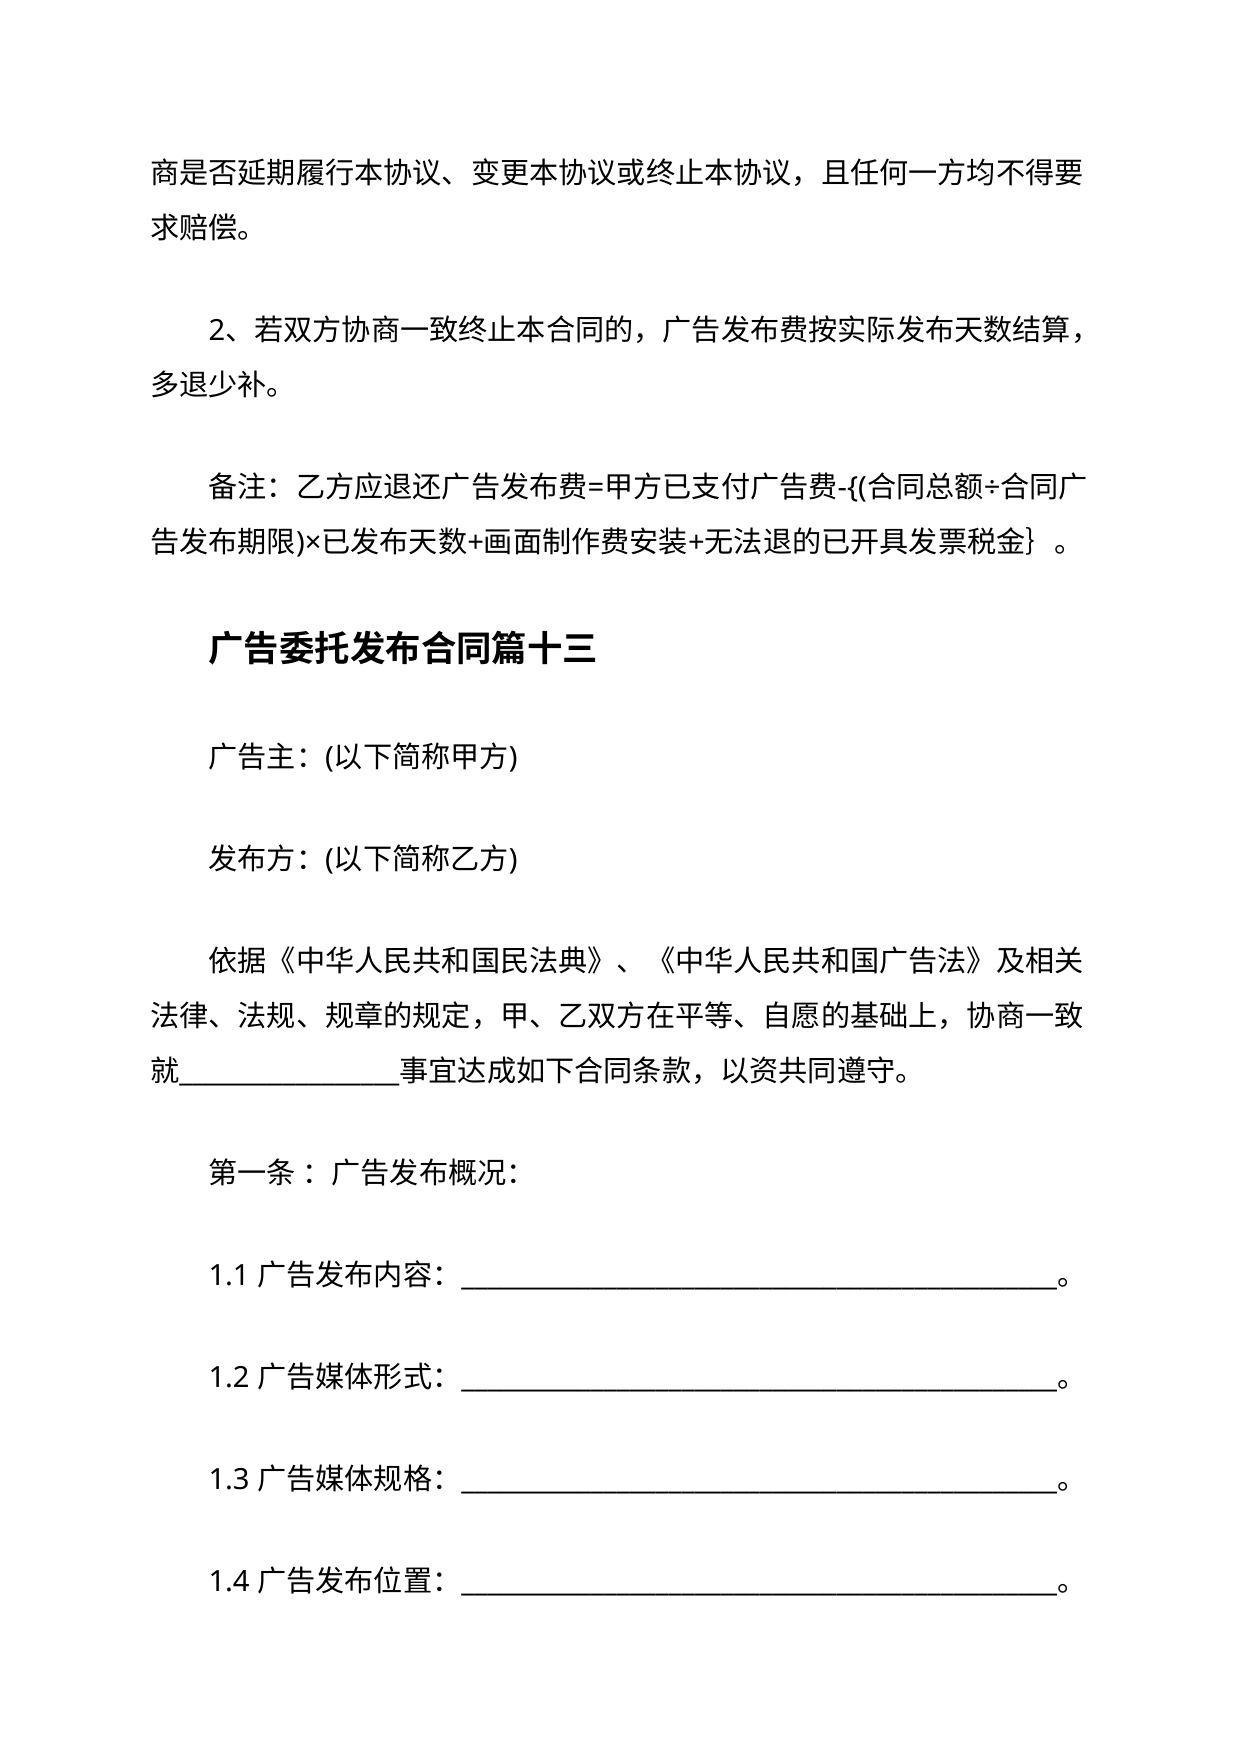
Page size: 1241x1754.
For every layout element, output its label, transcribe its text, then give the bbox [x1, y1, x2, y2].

text 2、若双方协商一致终止本合同的，广告发布费按实际发布天数结算，多退少补。 [150, 307, 1090, 404]
text 第一条 ：广告发布概况： [150, 1149, 1090, 1192]
text 依据《中华人民共和国民法典》、《中华人民共和国广告法》及相关法律、法规、规章的规定，甲、乙双方在平等、自愿的基础上，协商一致就_________________事宜达成如下合同条款，以资共同遵守。 [150, 938, 1090, 1090]
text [150, 150, 1090, 247]
text 1.3 广告媒体规格：______________________________________________。 [150, 1455, 1090, 1498]
text 发布方：(以下简称乙方) [150, 836, 1090, 878]
text 1.2 广告媒体形式：______________________________________________。 [150, 1353, 1090, 1396]
text 广告主：(以下简称甲方) [150, 734, 1090, 776]
text 1.4 广告发布位置：______________________________________________。 [150, 1557, 1090, 1600]
text 1.1 广告发布内容：______________________________________________。 [150, 1251, 1090, 1294]
text 备注：乙方应退还广告发布费=甲方已支付广告费-{(合同总额÷合同广告发布期限)×已发布天数+画面制作费安装+无法退的已开具发票税金｝。 [150, 463, 1090, 561]
text 广告委托发布合同篇十三 [150, 620, 1090, 672]
